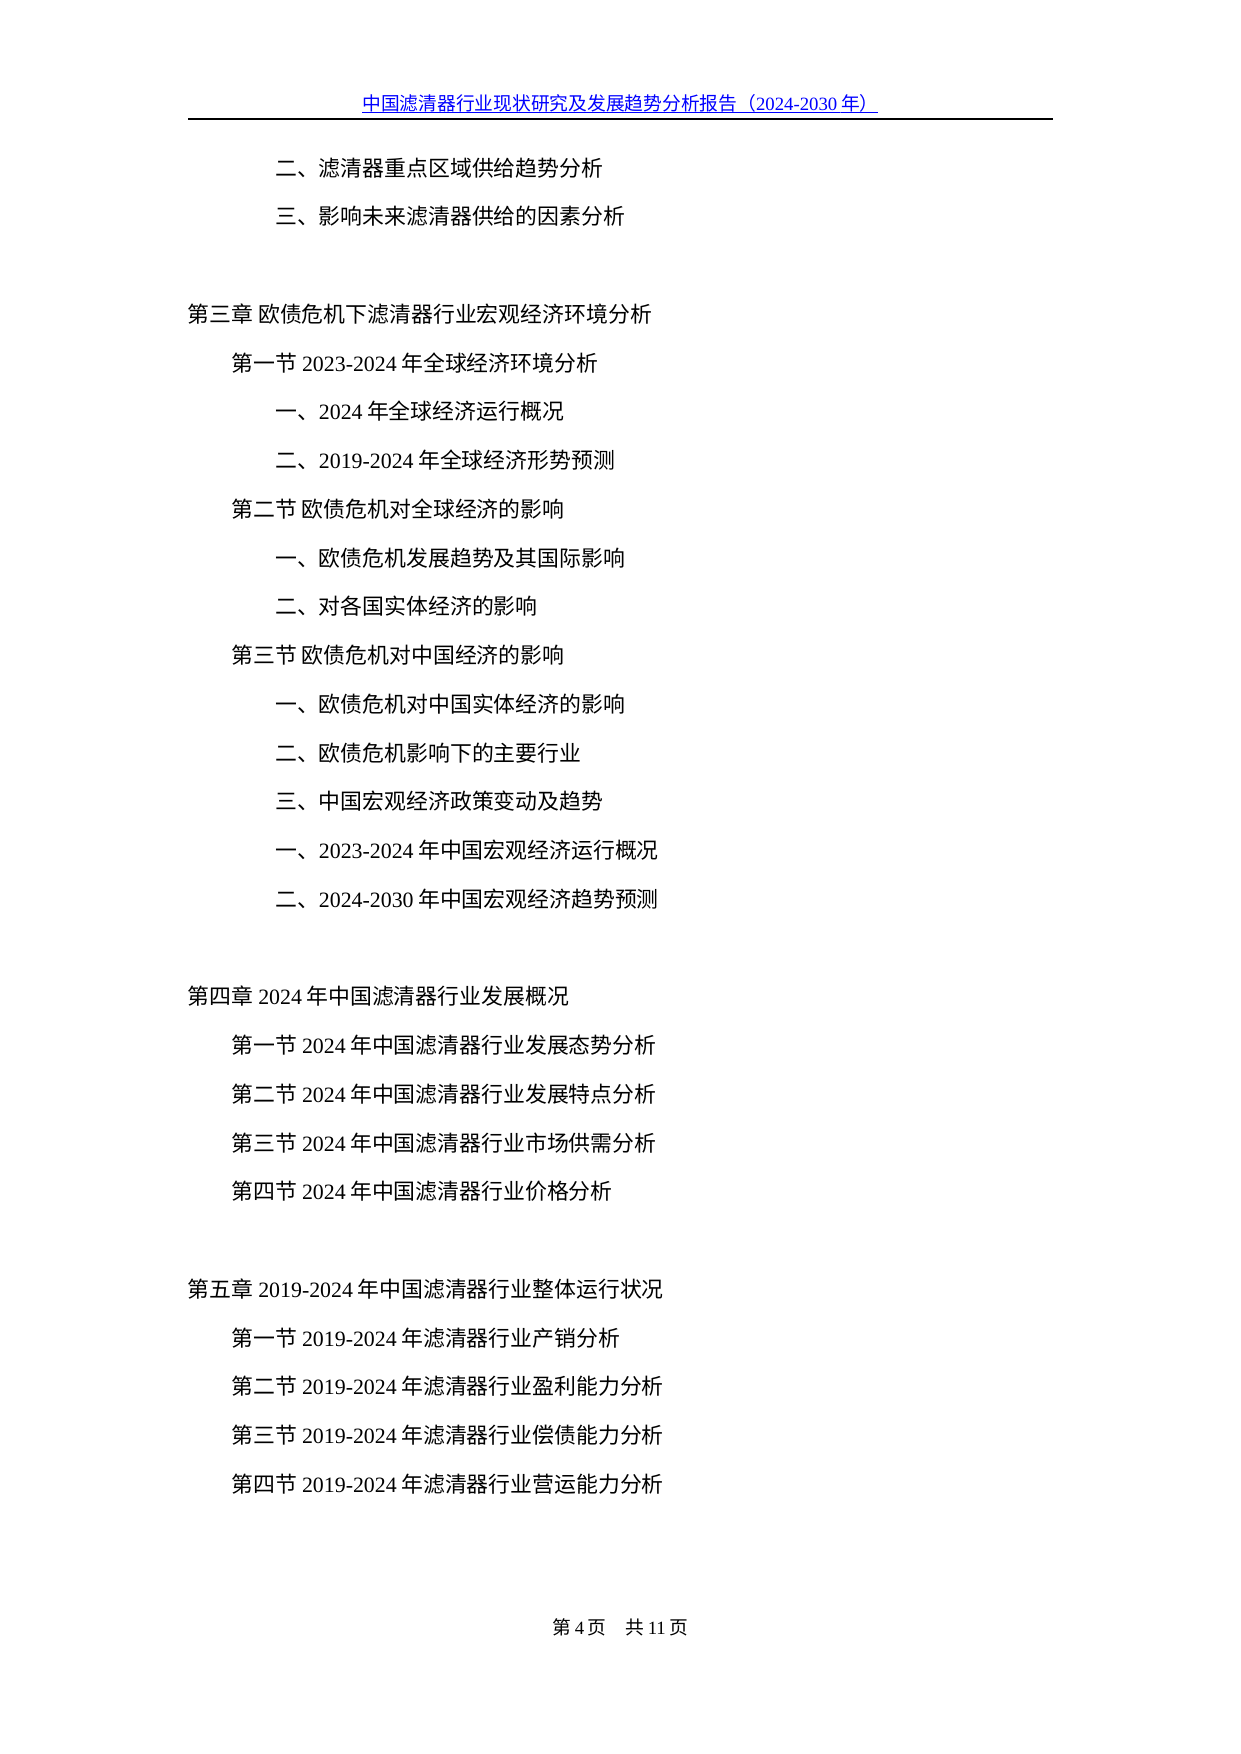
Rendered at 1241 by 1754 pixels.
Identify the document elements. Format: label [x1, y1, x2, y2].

text [187, 150, 1053, 1499]
